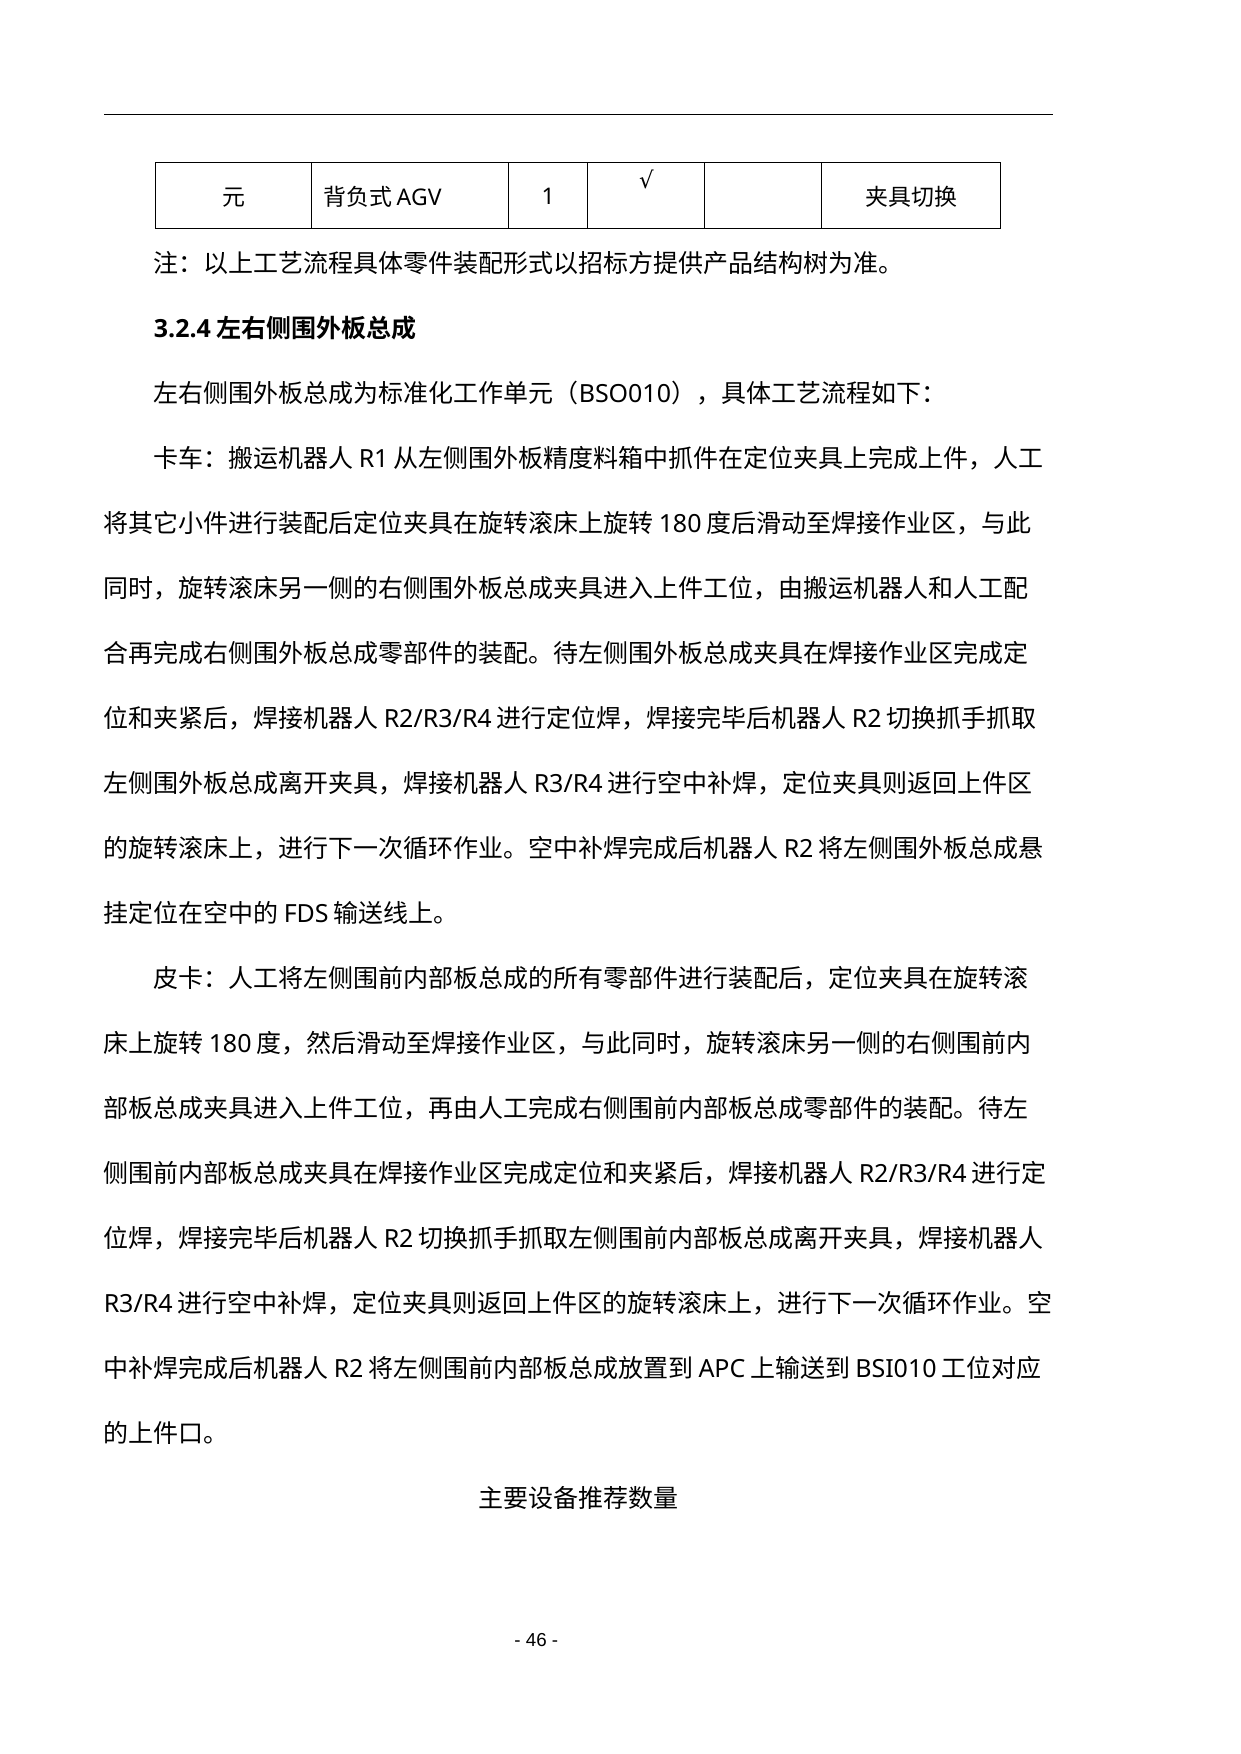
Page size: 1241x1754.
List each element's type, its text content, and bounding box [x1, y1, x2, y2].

text 3.2.4左右侧围外板总成 [103, 294, 1053, 359]
text 皮卡：人工将左侧围前内部板总成的所有零部件进行装配后，定位夹具在旋转滚床上旋转180度，然后滑动至焊接作业区，与此同时，旋转滚床另一侧的右侧围前内部板总成夹具进入上件工位，再由人工完成右侧围前内部板总成零部件的装配。待左侧围前内部板总成夹具在焊接作业区完成定位和夹紧后，焊接机器人R2/R3/R4进行定位焊，焊接完毕后机器人R2切换抓手抓取左侧围前内部板总成离开夹具，焊接机器人R3/R4进行空中补焊，定位夹具则返回上件区的旋转滚床上，进行下一次循环作业。空中补焊完成后机器人R2将左侧围前内部板总成放置到APC上输送到BSI010工位对应的上件口。 [103, 944, 1053, 1464]
text 卡车：搬运机器人R1从左侧围外板精度料箱中抓件在定位夹具上完成上件，人工将其它小件进行装配后定位夹具在旋转滚床上旋转180度后滑动至焊接作业区，与此同时，旋转滚床另一侧的右侧围外板总成夹具进入上件工位，由搬运机器人和人工配合再完成右侧围外板总成零部件的装配。待左侧围外板总成夹具在焊接作业区完成定位和夹紧后，焊接机器人R2/R3/R4进行定位焊，焊接完毕后机器人R2切换抓手抓取左侧围外板总成离开夹具，焊接机器人R3/R4进行空中补焊，定位夹具则返回上件区的旋转滚床上，进行下一次循环作业。空中补焊完成后机器人R2将左侧围外板总成悬挂定位在空中的FDS输送线上。 [103, 424, 1053, 944]
text 主要设备推荐数量 [103, 1464, 1053, 1529]
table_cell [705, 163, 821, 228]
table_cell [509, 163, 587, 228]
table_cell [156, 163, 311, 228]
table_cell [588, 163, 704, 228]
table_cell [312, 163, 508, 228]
text 左右侧围外板总成为标准化工作单元（BSO010），具体工艺流程如下： [103, 359, 1053, 424]
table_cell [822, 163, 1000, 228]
text 注：以上工艺流程具体零件装配形式以招标方提供产品结构树为准。 [103, 229, 1053, 294]
